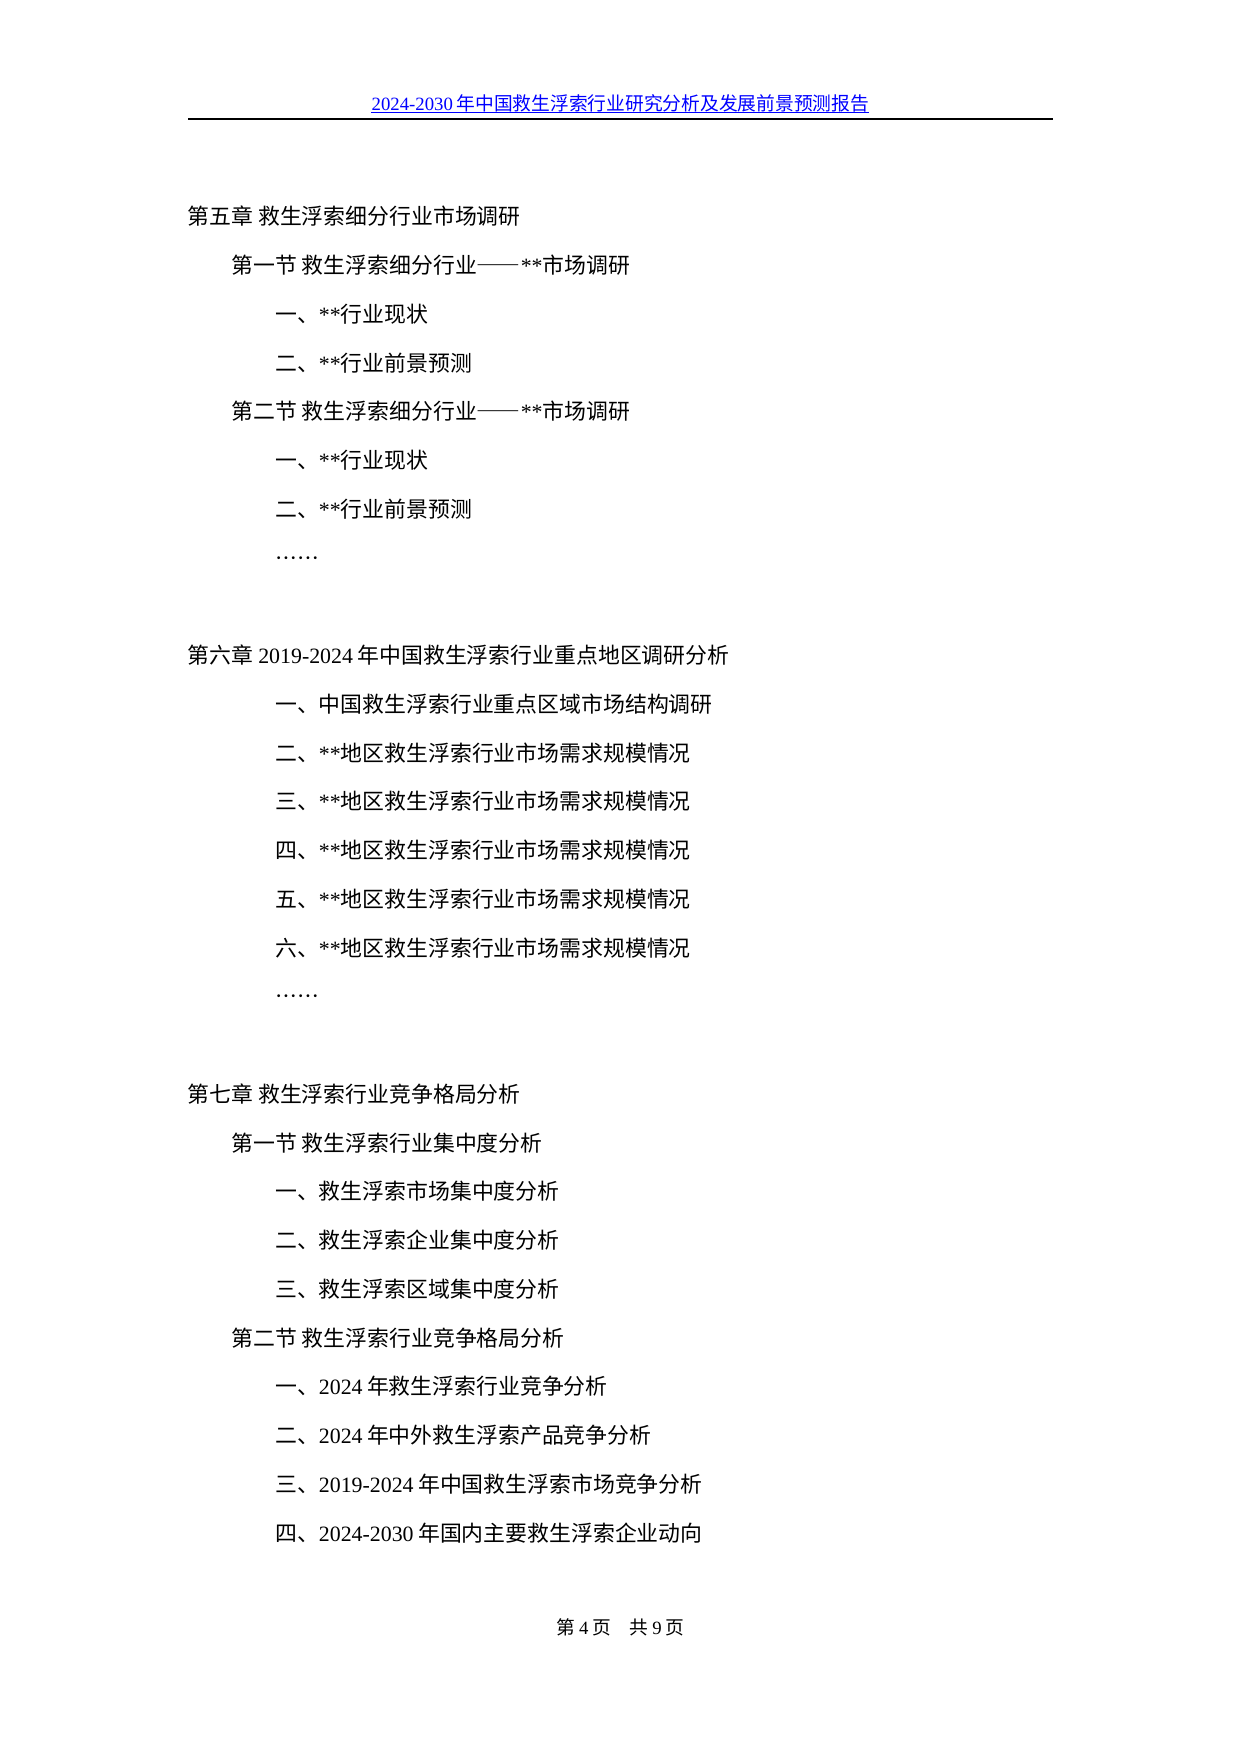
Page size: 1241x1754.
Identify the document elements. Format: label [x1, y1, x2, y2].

text [187, 150, 1053, 1548]
